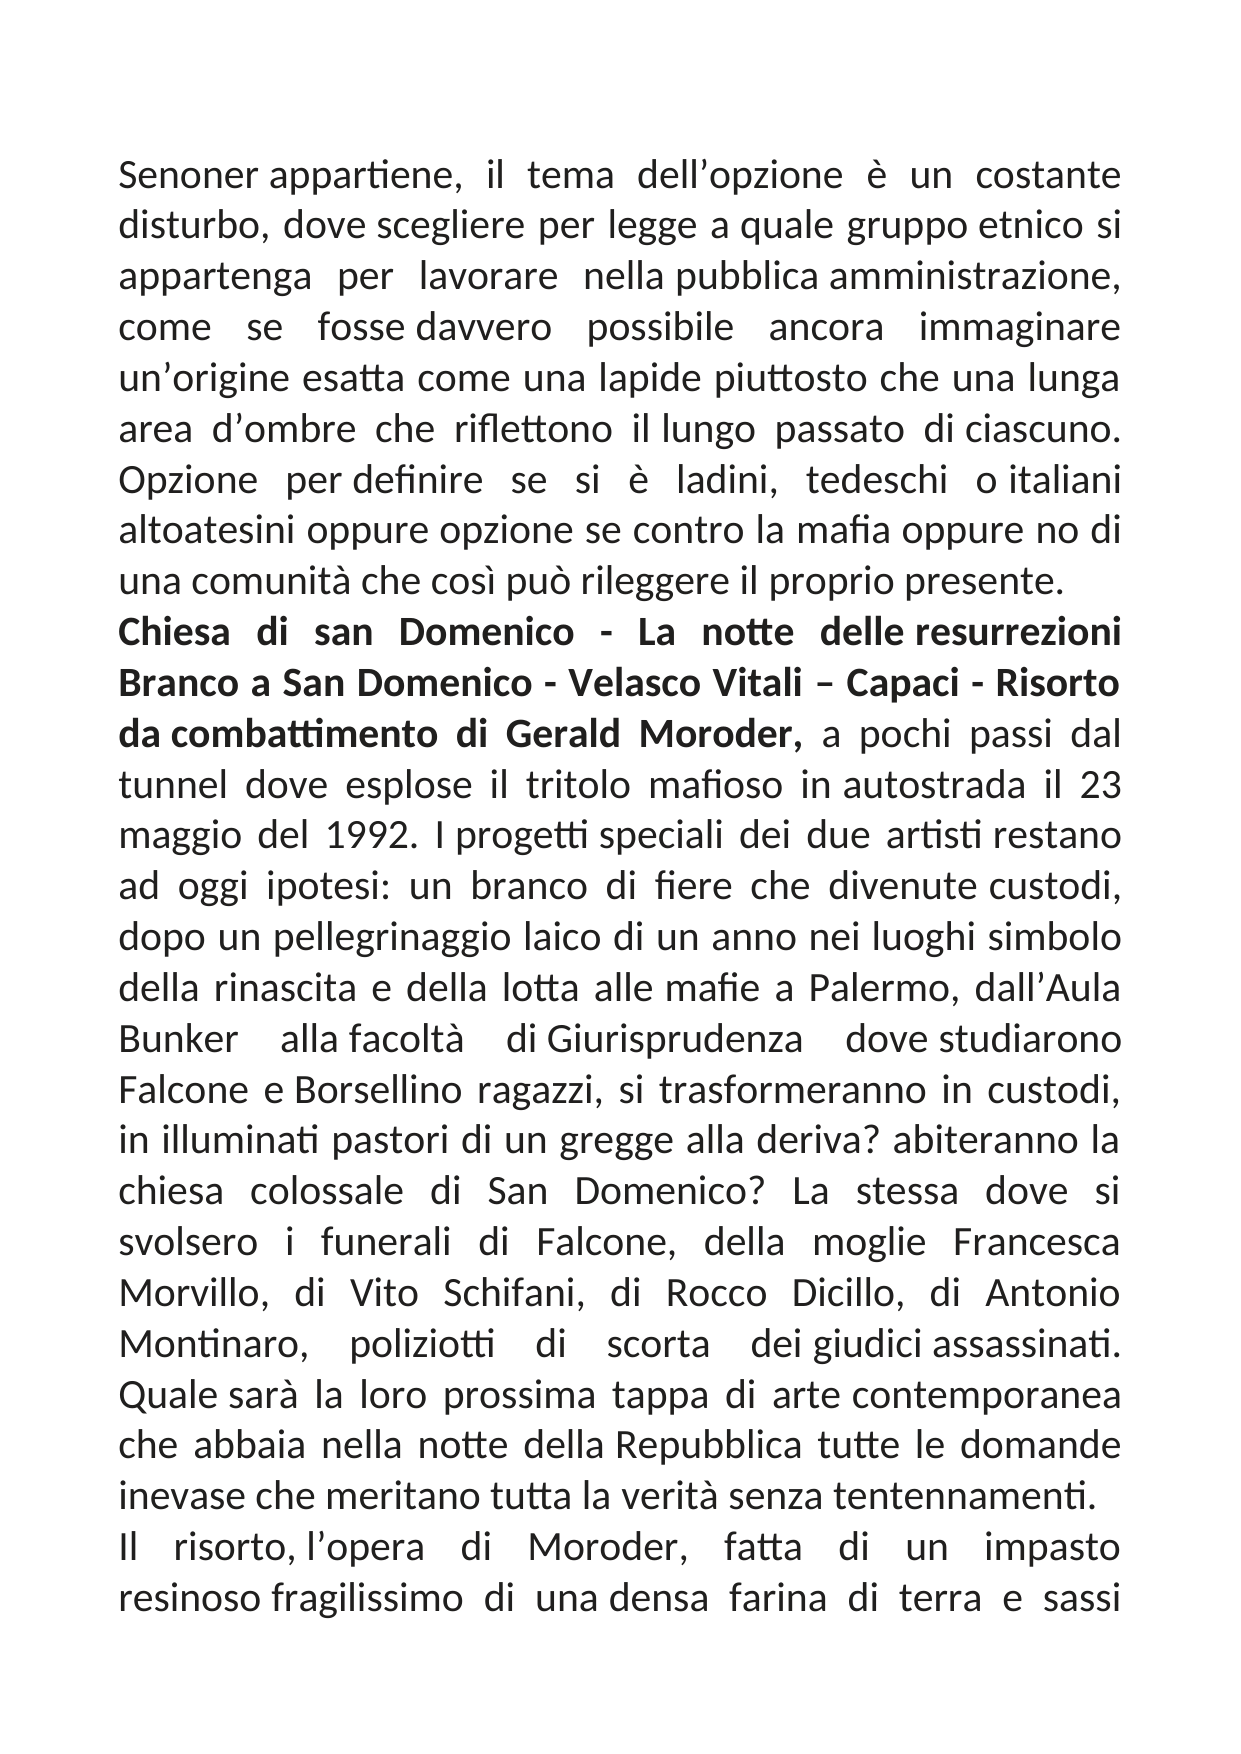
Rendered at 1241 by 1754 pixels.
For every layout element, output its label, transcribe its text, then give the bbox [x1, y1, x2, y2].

text Chiesa di san Domenico - La notte delle resurrezioni Branco a San Domenico - Velasco Vitali – Capaci - Risorto da combattimento di Gerald Moroder, a pochi passi dal tunnel dove esplose il tritolo mafioso in autostrada il 23 maggio del 1992. I progetti speciali dei due artisti restano ad oggi ipotesi: un branco di fiere che divenute custodi, dopo un pellegrinaggio laico di un anno nei luoghi simbolo della rinascita e della lotta alle mafie a Palermo, dall’Aula Bunker alla facoltà di Giurisprudenza dove studiarono Falcone e Borsellino ragazzi, si trasformeranno in custodi, in illuminati pastori di un gregge alla deriva? abiteranno la chiesa colossale di San Domenico? La stessa dove si svolsero i funerali di Falcone, della moglie Francesca Morvillo, di Vito Schifani, di Rocco Dicillo, di Antonio Montinaro, poliziotti di scorta dei giudici assassinati. Quale sarà la loro prossima tappa di arte contemporanea che abbaia nella notte della Repubblica tutte le domande inevase che meritano tutta la verità senza tentennamenti. [118, 605, 1122, 1520]
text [118, 1520, 1122, 1622]
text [118, 148, 1122, 605]
